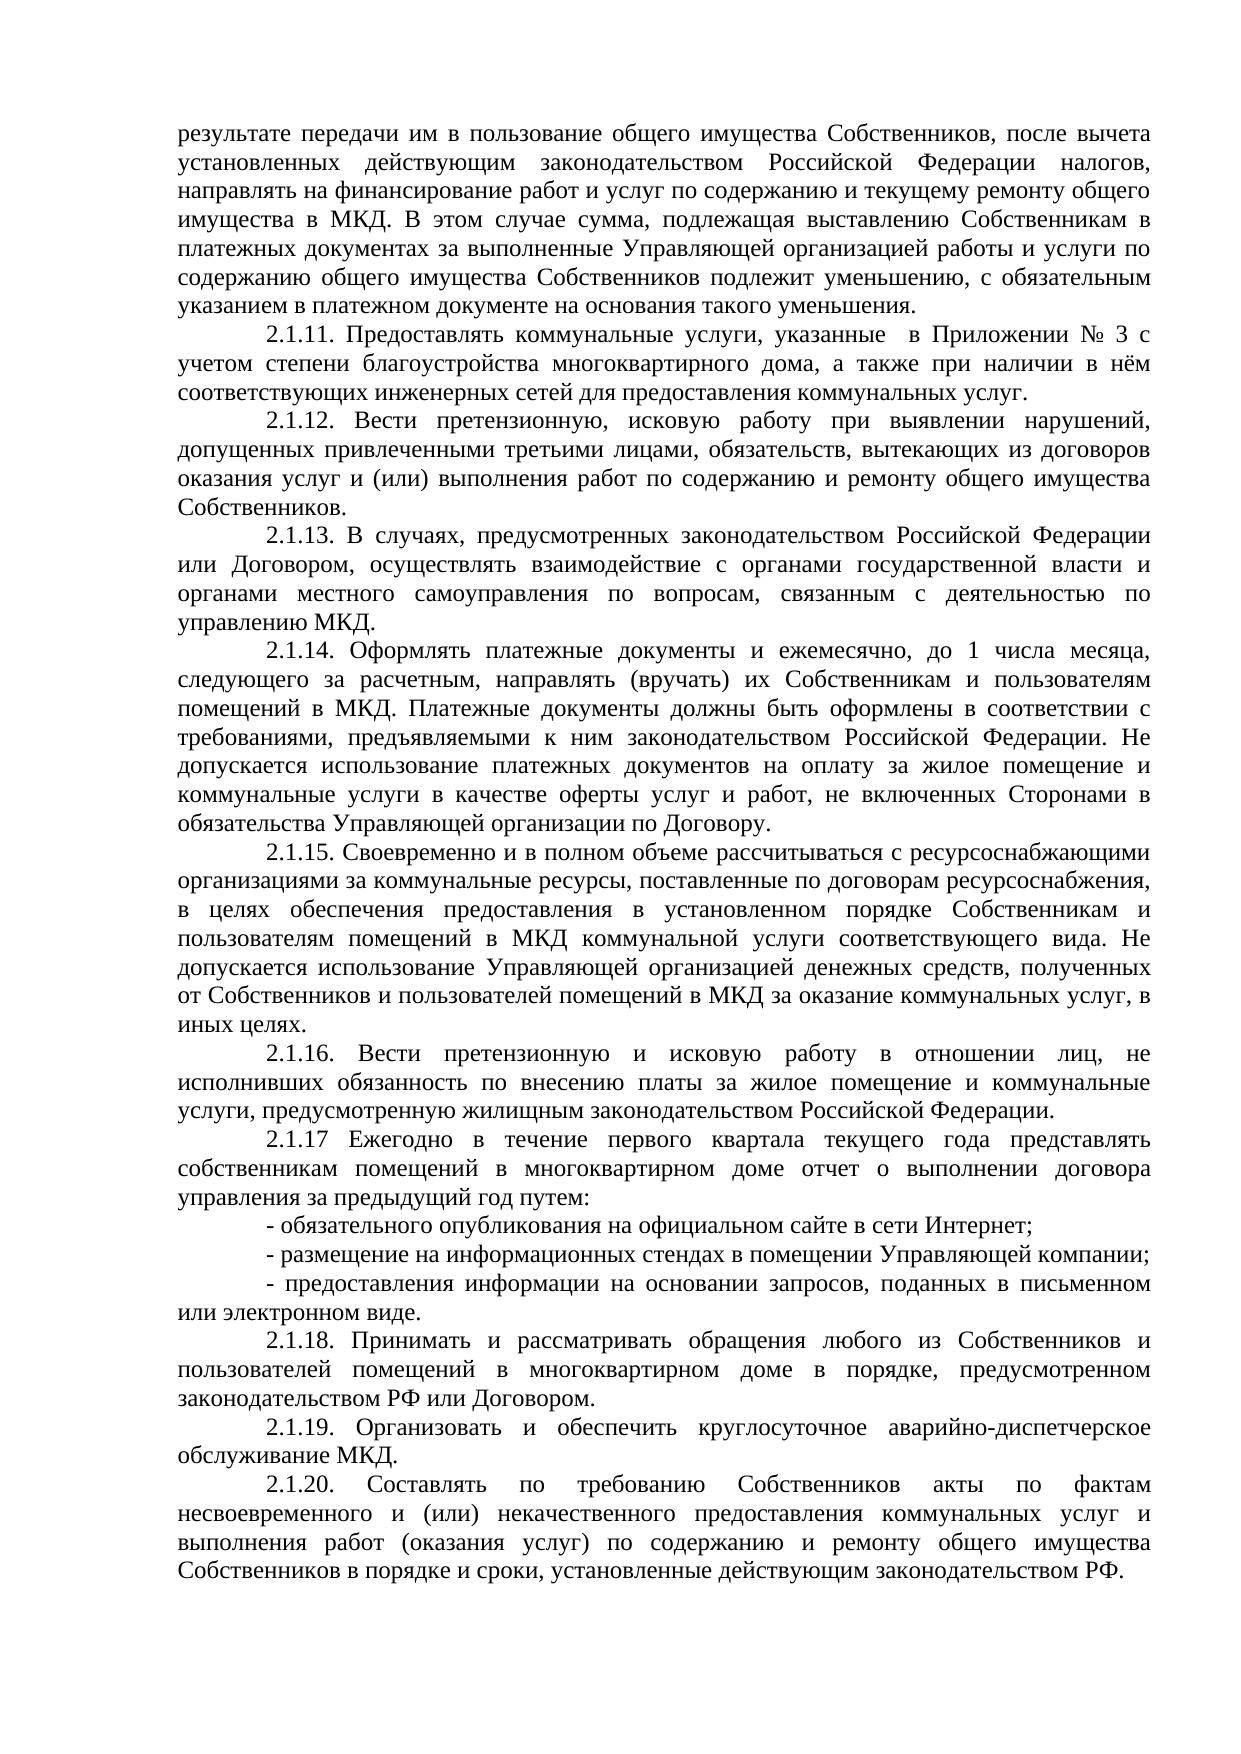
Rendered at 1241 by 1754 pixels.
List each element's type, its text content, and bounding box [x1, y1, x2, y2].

text 2.1.13. В случаях, предусмотренных законодательством Российской Федерации или Договором, осуществлять взаимодействие с органами государственной власти и органами местного самоуправления по вопросам, связанным с деятельностью по управлению МКД. [177, 521, 1152, 636]
text 2.1.15. Своевременно и в полном объеме рассчитываться с ресурсоснабжающими организациями за коммунальные ресурсы, поставленные по договорам ресурсоснабжения, в целях обеспечения предоставления в установленном порядке Собственникам и пользователям помещений в МКД коммунальной услуги соответствующего вида. Не допускается использование Управляющей организацией денежных средств, полученных от Собственников и пользователей помещений в МКД за оказание коммунальных услуг, в иных целях. [177, 837, 1152, 1038]
text 2.1.19. Организовать и обеспечить круглосуточное аварийно-диспетчерское обслуживание МКД. [177, 1412, 1152, 1469]
text 2.1.17 Ежегодно в течение первого квартала текущего года представлять собственникам помещений в многоквартирном доме отчет о выполнении договора управления за предыдущий год путем: [177, 1124, 1152, 1211]
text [177, 118, 1152, 319]
text 2.1.14. Оформлять платежные документы и ежемесячно, до 1 числа месяца, следующего за расчетным, направлять (вручать) их Собственникам и пользователям помещений в МКД. Платежные документы должны быть оформлены в соответствии с требованиями, предъявляемыми к ним законодательством Российской Федерации. Не допускается использование платежных документов на оплату за жилое помещение и коммунальные услуги в качестве оферты услуг и работ, не включенных Сторонами в обязательства Управляющей организации по Договору. [177, 636, 1152, 837]
text 2.1.12. Вести претензионную, исковую работу при выявлении нарушений, допущенных привлеченными третьими лицами, обязательств, вытекающих из договоров оказания услуг и (или) выполнения работ по содержанию и ремонту общего имущества Собственников. [177, 406, 1152, 521]
text 2.1.20. Составлять по требованию Собственников акты по фактам несвоевременного и (или) некачественного предоставления коммунальных услуг и выполнения работ (оказания услуг) по содержанию и ремонту общего имущества Собственников в порядке и сроки, установленные действующим законодательством РФ. [177, 1469, 1152, 1584]
text - размещение на информационных стендах в помещении Управляющей компании; [177, 1239, 1152, 1268]
text 2.1.11. Предоставлять коммунальные услуги, указанные в Приложении № 3 с учетом степени благоустройства многоквартирного дома, а также при наличии в нём соответствующих инженерных сетей для предоставления коммунальных услуг. [177, 319, 1152, 406]
text 2.1.18. Принимать и рассматривать обращения любого из Собственников и пользователей помещений в многоквартирном доме в порядке, предусмотренном законодательством РФ или Договором. [177, 1326, 1152, 1412]
text - обязательного опубликования на официальном сайте в сети Интернет; [177, 1211, 1152, 1239]
text - предоставления информации на основании запросов, поданных в письменном или электронном виде. [177, 1268, 1152, 1326]
text 2.1.16. Вести претензионную и исковую работу в отношении лиц, не исполнивших обязанность по внесению платы за жилое помещение и коммунальные услуги, предусмотренную жилищным законодательством Российской Федерации. [177, 1038, 1152, 1124]
